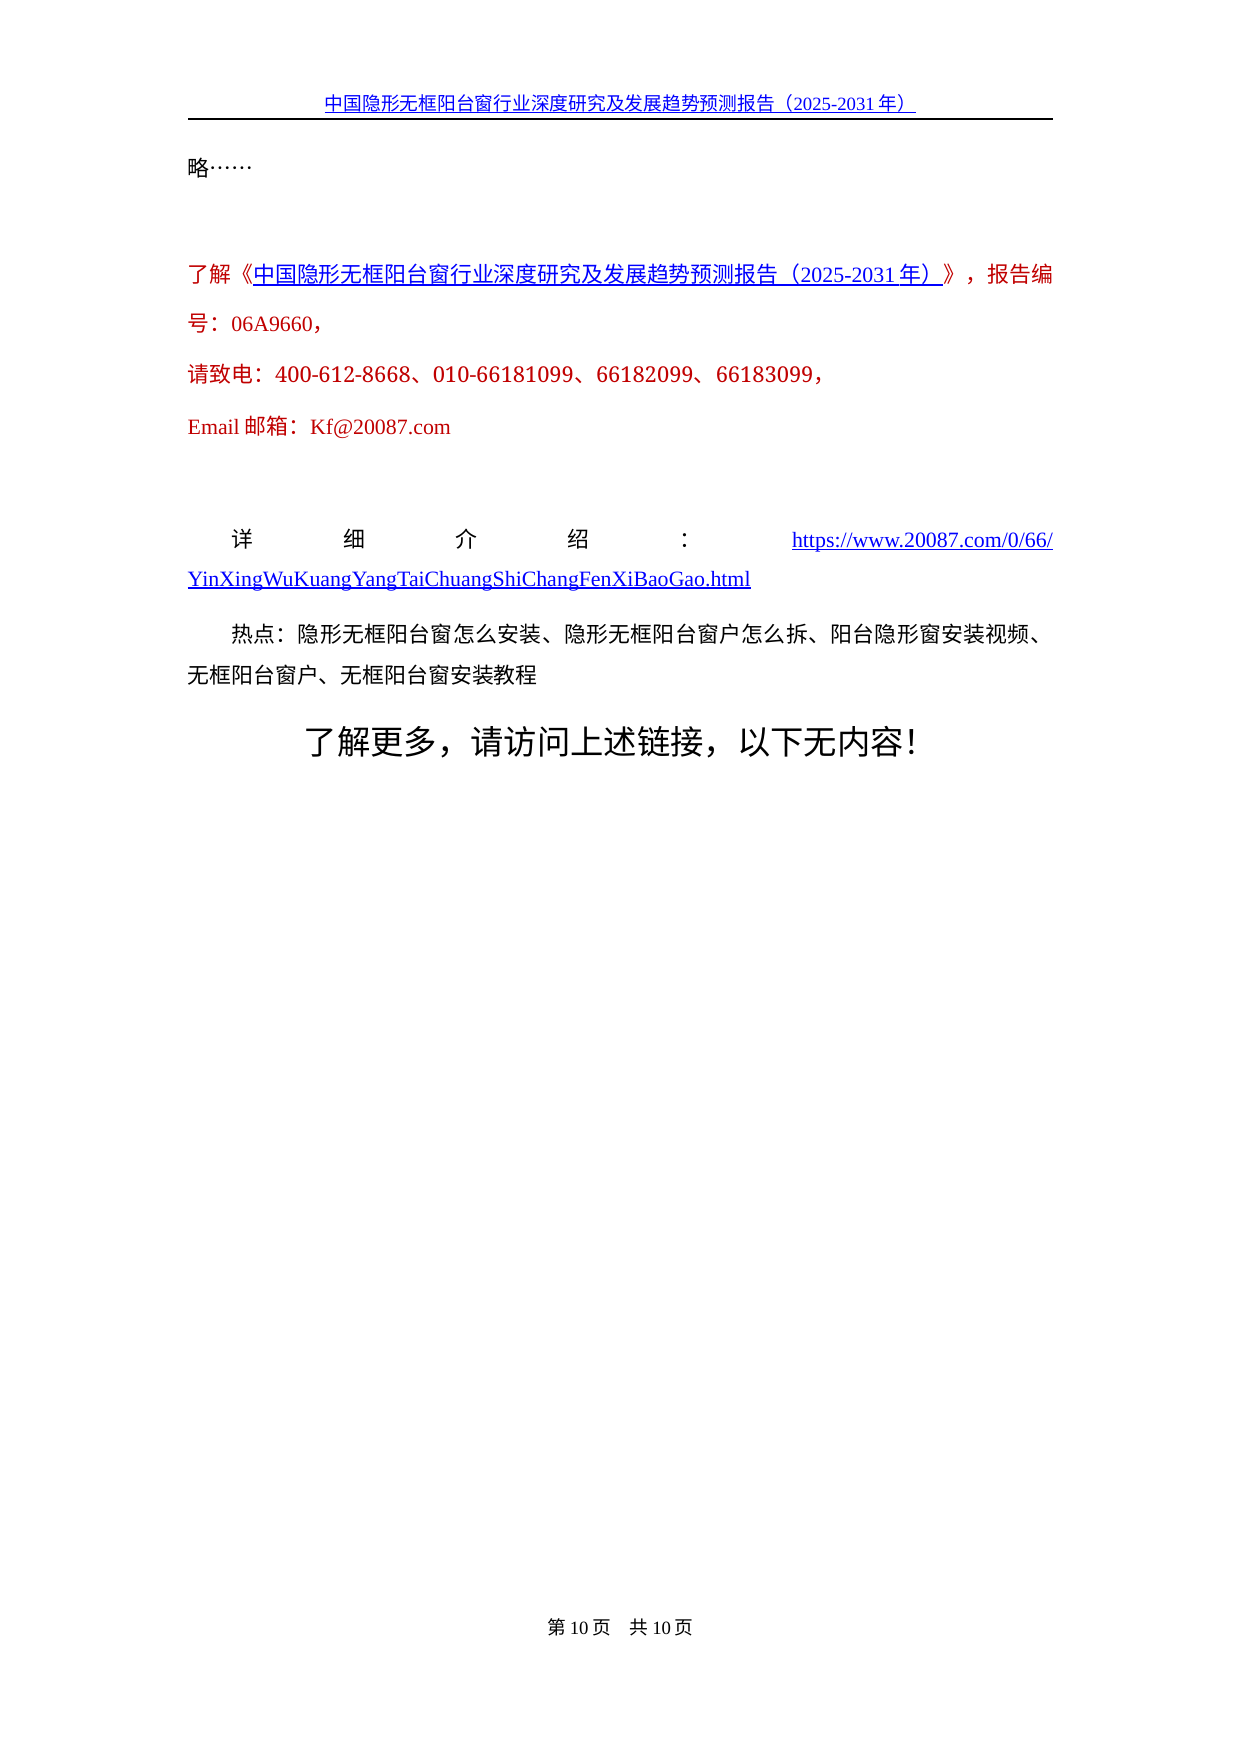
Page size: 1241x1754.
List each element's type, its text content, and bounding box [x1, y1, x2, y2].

text 了解《中国隐形无框阳台窗行业深度研究及发展趋势预测报告（2025-2031年）》，报告编号：06A9660， [187, 257, 1053, 338]
text Email邮箱：Kf@20087.com [187, 408, 1053, 441]
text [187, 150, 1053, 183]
text 请致电：400-612-8668、010-66181099、66182099、66183099， [187, 357, 1053, 389]
title 了解更多，请访问上述链接，以下无内容！ [187, 708, 1053, 773]
text 详细介绍：https://www.20087.com/0/66/YinXingWuKuangYangTaiChuangShiChangFenXiBaoGao.html [187, 521, 1053, 594]
text 热点：隐形无框阳台窗怎么安装、隐形无框阳台窗户怎么拆、阳台隐形窗安装视频、无框阳台窗户、无框阳台窗安装教程 [187, 617, 1053, 690]
